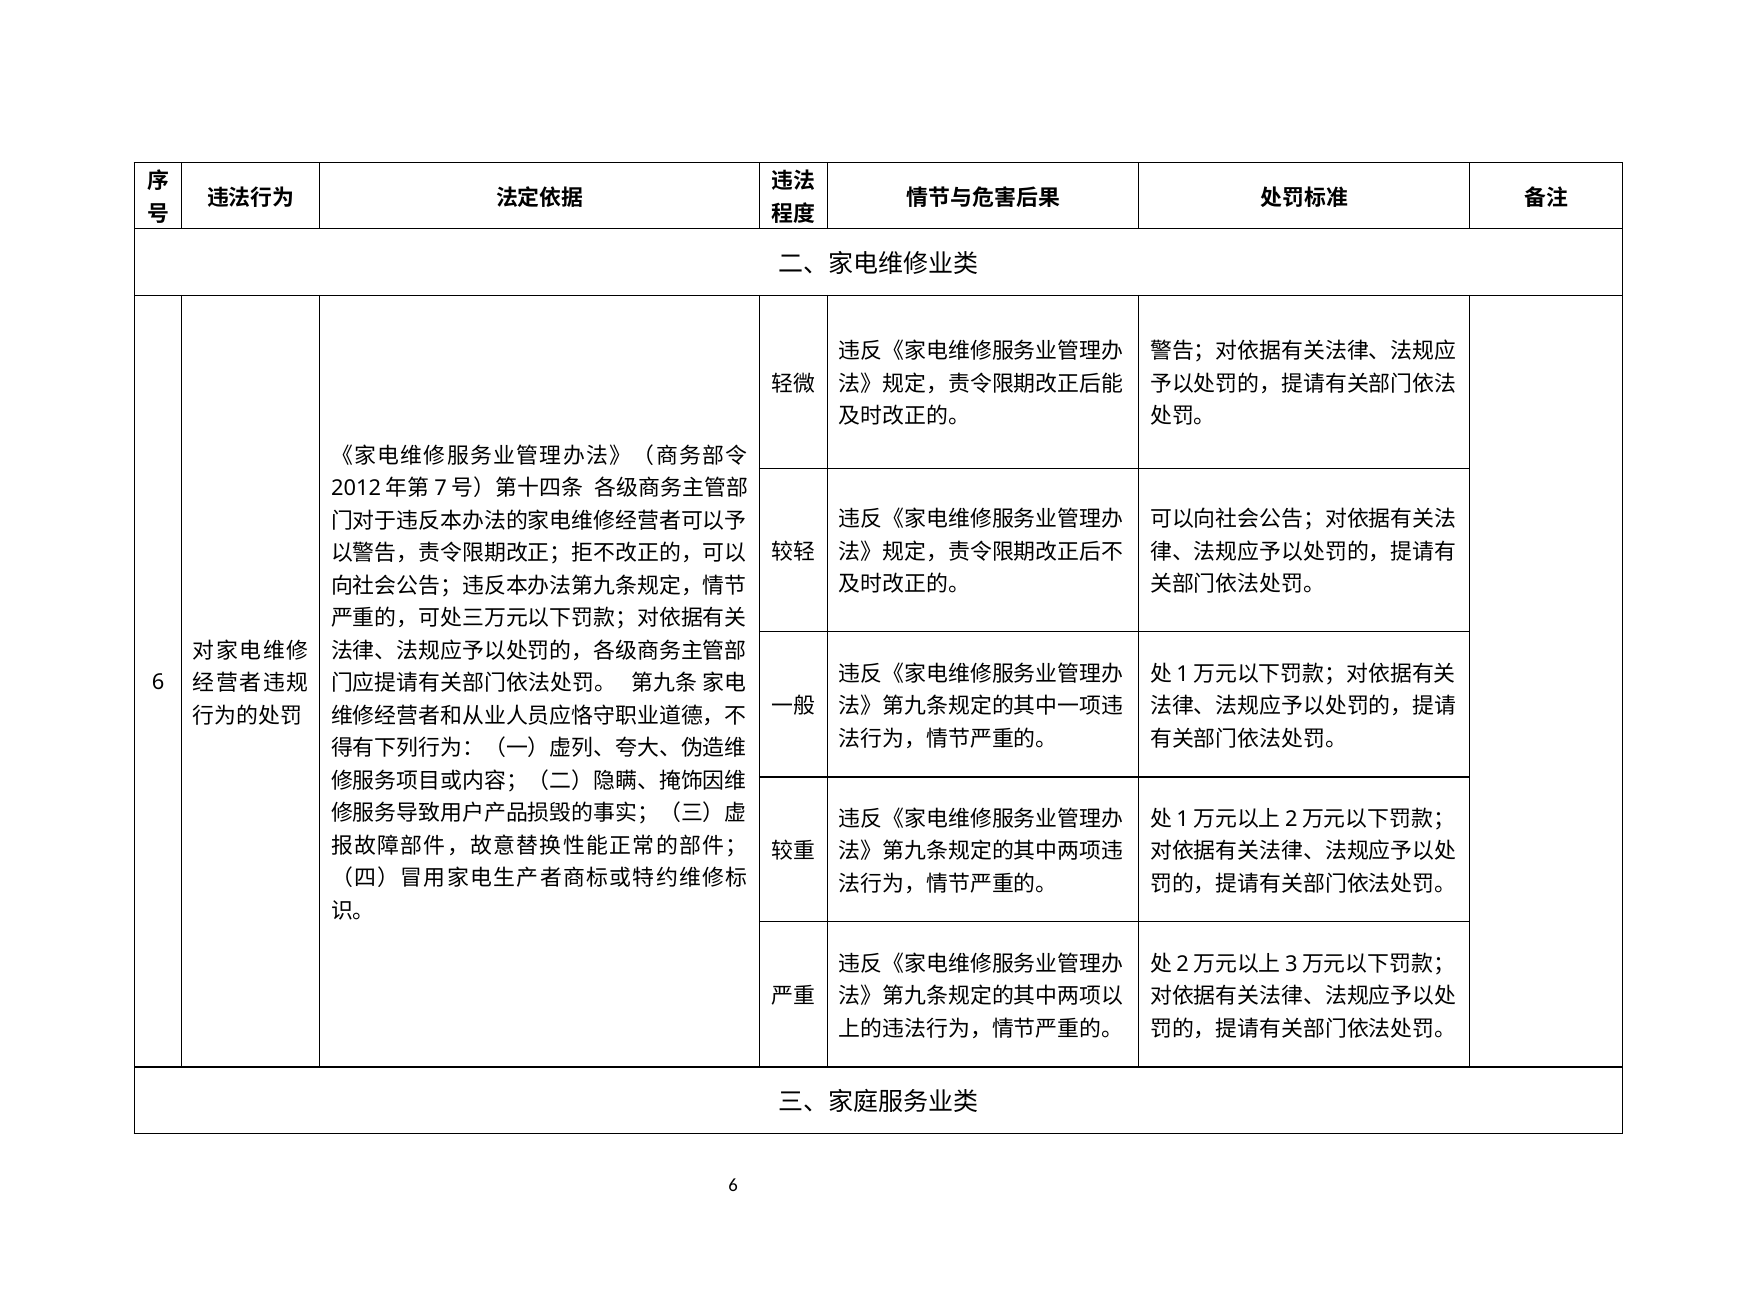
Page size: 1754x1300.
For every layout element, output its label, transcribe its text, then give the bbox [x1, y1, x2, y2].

table_cell 轻微 [760, 296, 827, 468]
table_cell 较重 [760, 778, 827, 921]
table_header 情节与危害后果 [828, 163, 1138, 228]
table_header 处罚标准 [1139, 163, 1469, 228]
table_cell 处1万元以下罚款；对依据有关法律、法规应予以处罚的，提请有关部门依法处罚。 [1139, 632, 1469, 776]
table_cell 违反《家电维修服务业管理办法》第九条规定的其中两项以上的违法行为，情节严重的。 [828, 922, 1138, 1066]
table_header 违法行为 [182, 163, 319, 228]
table_cell 严重 [760, 922, 827, 1066]
table_cell 《家电维修服务业管理办法》（商务部令2012年第7号）第十四条 各级商务主管部门对于违反本办法的家电维修经营者可以予以警告，责令限期改正；拒不改正的，可以向社会公告；违反本办法第九条规定，情节严重的，可处三万元以下罚款；对依据有关法律、法规应予以处罚的，各级商务主管部门应提请有关部门依法处罚。 第九条 家电维修经营者和从业人员应恪守职业道德，不得有下列行为：（一）虚列、夸大、伪造维修服务项目或内容；（二）隐瞒、掩饰因维修服务导致用户产品损毁的事实；（三）虚报故障部件，故意替换性能正常的部件；（四）冒用家电生产者商标或特约维修标识。 [320, 296, 759, 1066]
table_cell 三、家庭服务业类 [135, 1068, 1622, 1132]
table_header 备注 [1470, 163, 1622, 228]
table_cell 违反《家电维修服务业管理办法》规定，责令限期改正后能及时改正的。 [828, 296, 1138, 468]
table_cell 一般 [760, 632, 827, 776]
table_header 违法 程度 [760, 163, 827, 228]
table_cell 对家电维修经营者违规行为的处罚 [182, 296, 319, 1066]
table_cell 违反《家电维修服务业管理办法》第九条规定的其中一项违法行为，情节严重的。 [828, 632, 1138, 776]
table_header 序号 [135, 163, 181, 228]
table_cell 处1万元以上2万元以下罚款；对依据有关法律、法规应予以处罚的，提请有关部门依法处罚。 [1139, 778, 1469, 921]
table_cell 6 [135, 296, 181, 1066]
table_cell 可以向社会公告；对依据有关法律、法规应予以处罚的，提请有关部门依法处罚。 [1139, 469, 1469, 631]
table_cell [1470, 296, 1622, 1066]
table_cell 警告；对依据有关法律、法规应予以处罚的，提请有关部门依法处罚。 [1139, 296, 1469, 468]
table_header 法定依据 [320, 163, 759, 228]
table_cell 违反《家电维修服务业管理办法》规定，责令限期改正后不及时改正的。 [828, 469, 1138, 631]
table_cell 违反《家电维修服务业管理办法》第九条规定的其中两项违法行为，情节严重的。 [828, 778, 1138, 921]
table_cell 较轻 [760, 469, 827, 631]
table_cell 处2万元以上3万元以下罚款；对依据有关法律、法规应予以处罚的，提请有关部门依法处罚。 [1139, 922, 1469, 1066]
table_cell 二、家电维修业类 [135, 229, 1622, 295]
